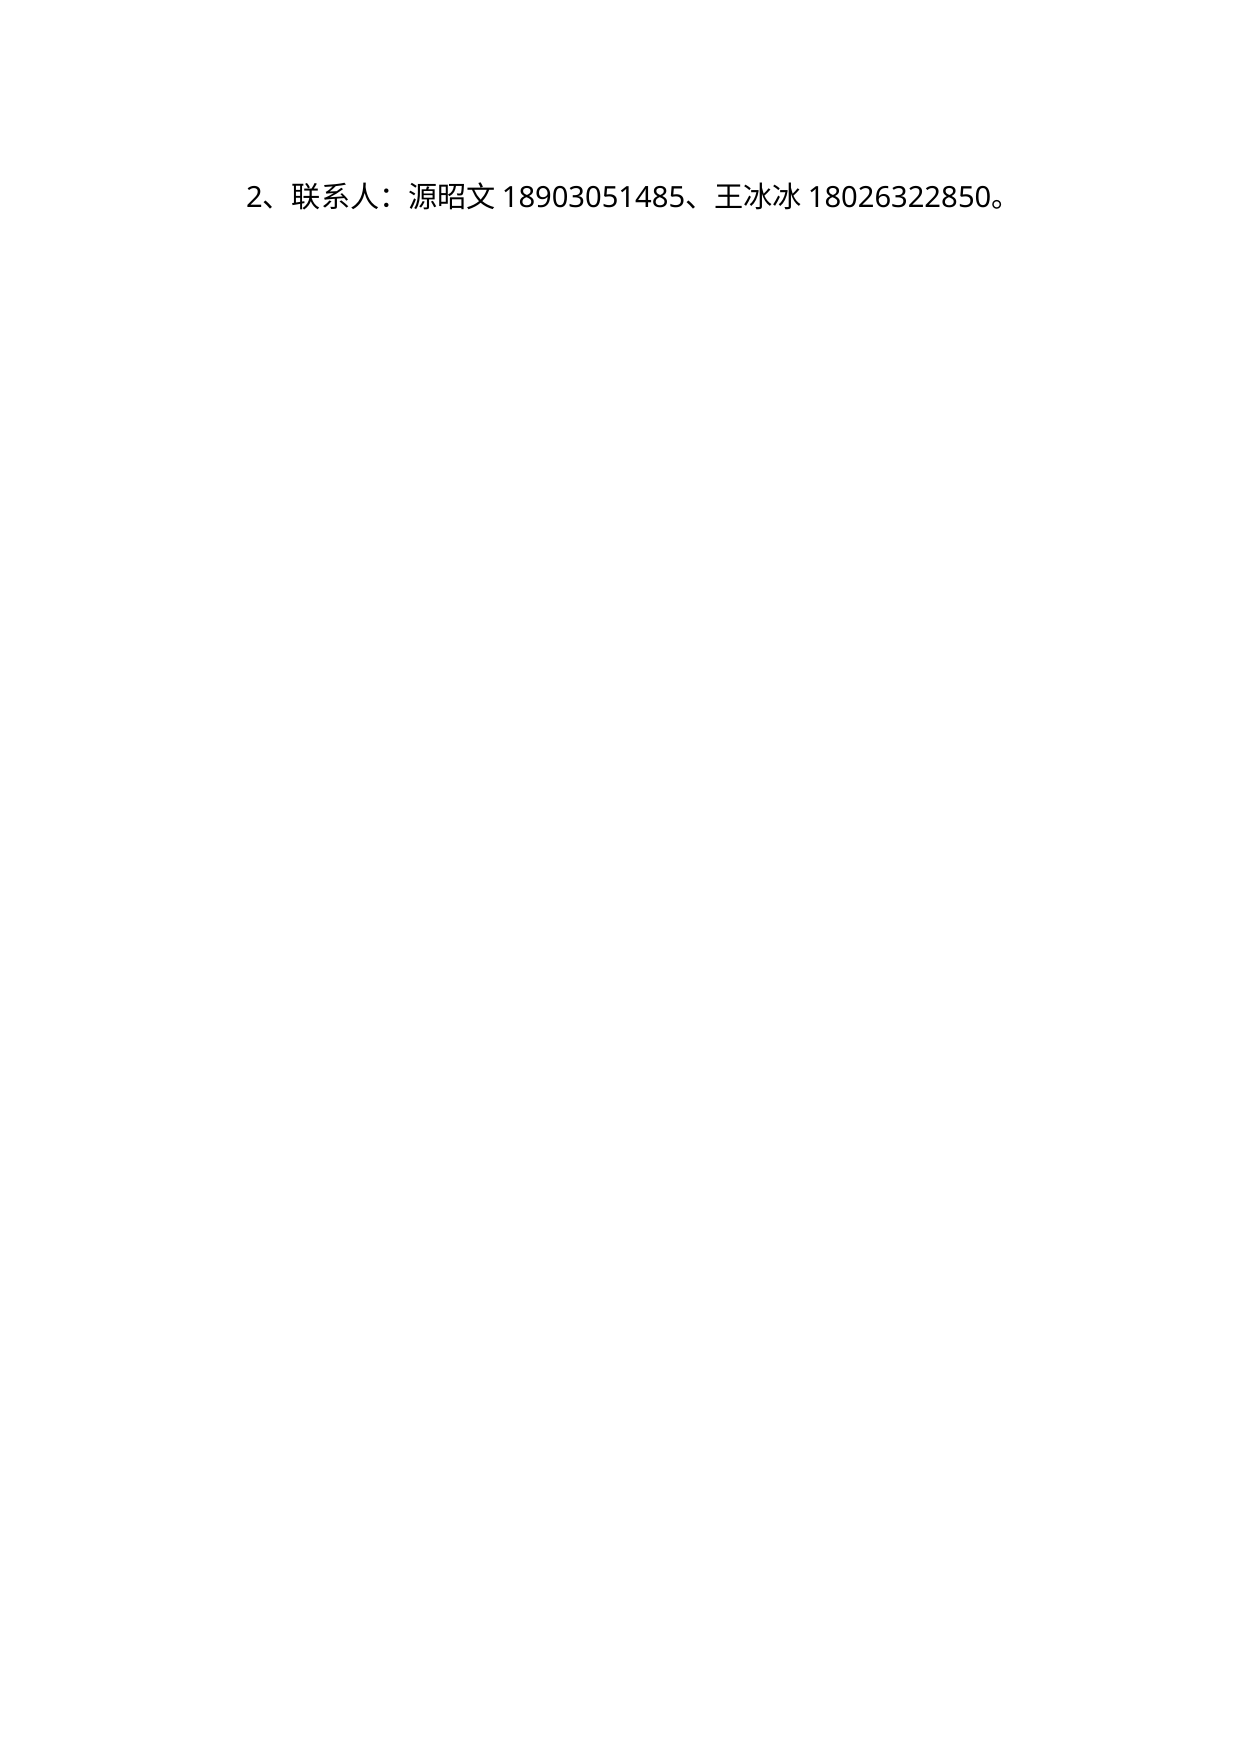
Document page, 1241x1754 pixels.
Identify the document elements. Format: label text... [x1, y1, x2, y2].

list 2、联系人：源昭文18903051485、王冰冰18026322850。 [187, 162, 1053, 227]
